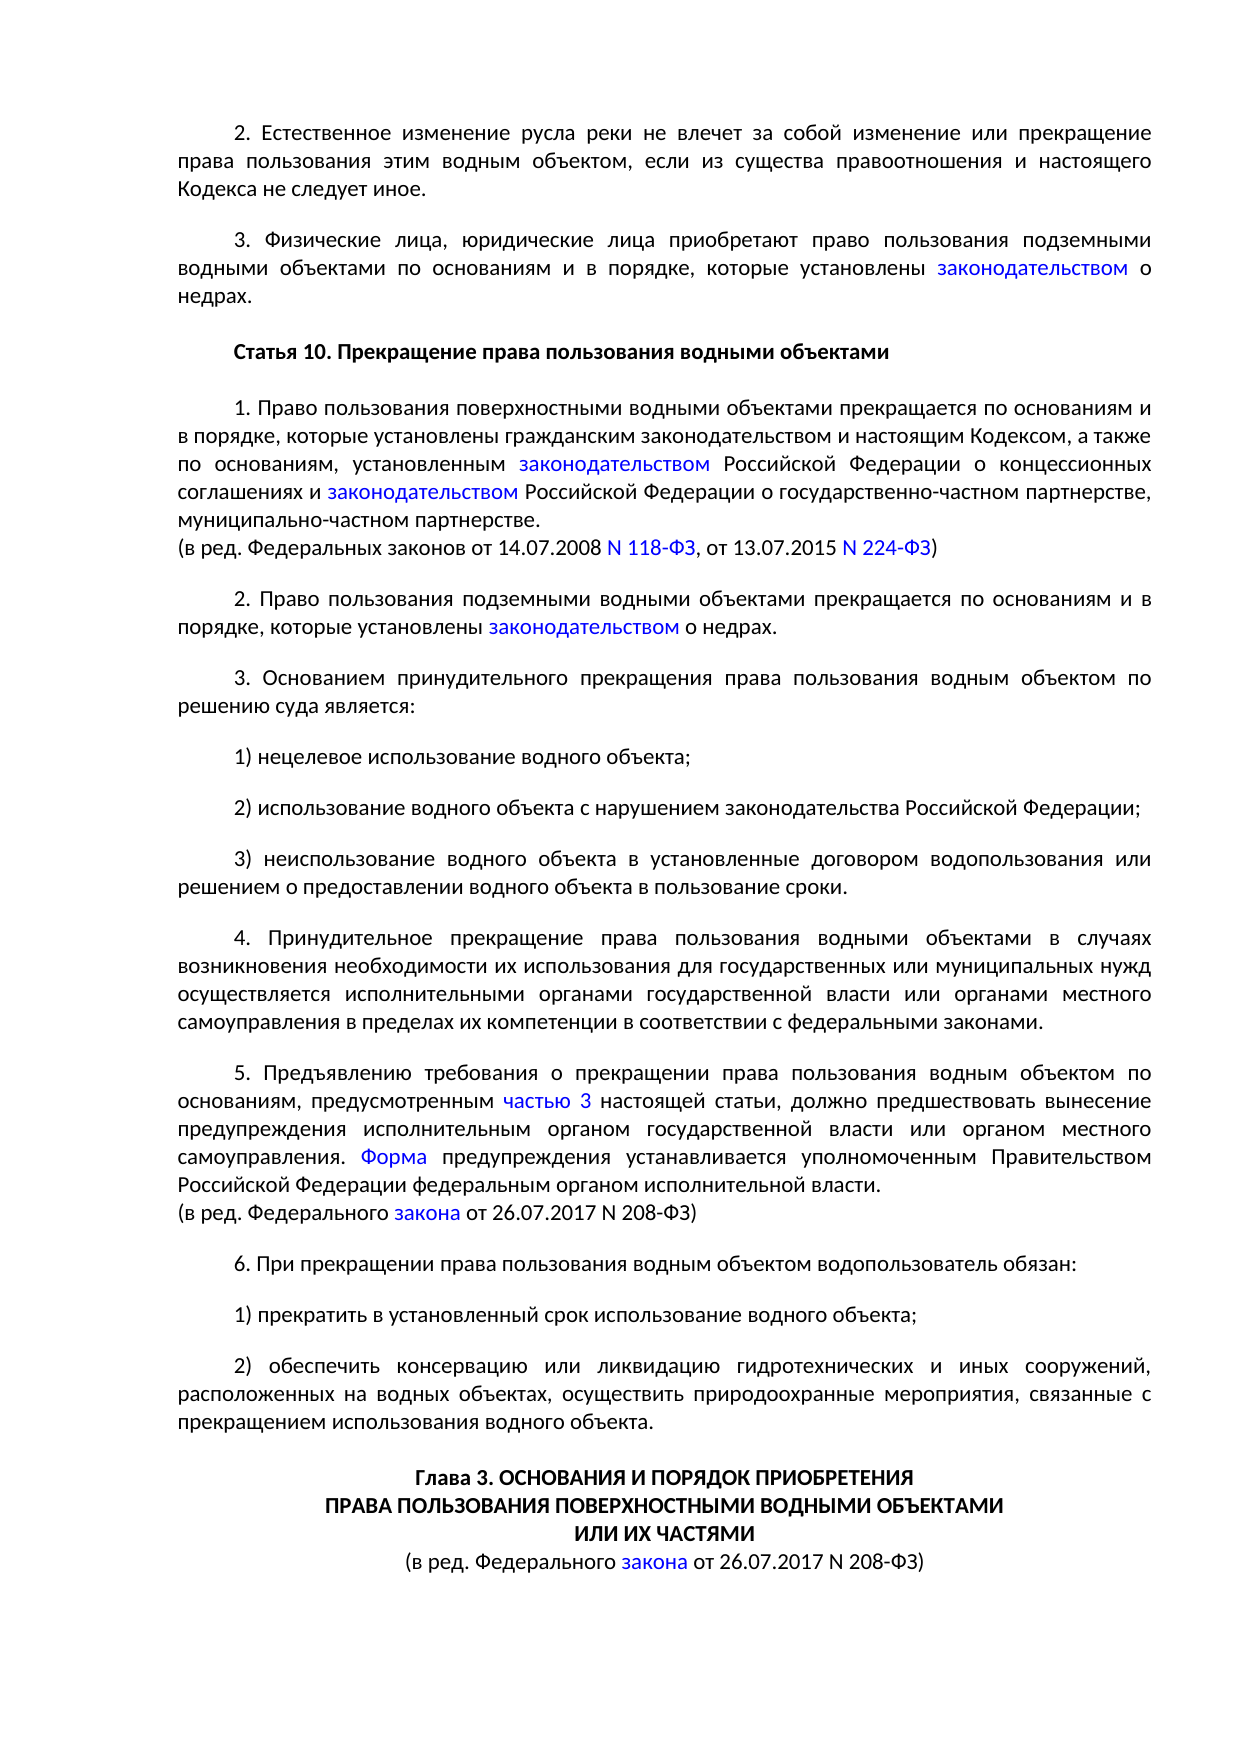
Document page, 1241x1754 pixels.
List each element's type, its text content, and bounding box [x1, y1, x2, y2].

text (в ред. Федерального закона от 26.07.2017 N 208-ФЗ) [177, 1198, 1152, 1226]
text 3. Основанием принудительного прекращения права пользования водным объектом по решению суда является: [177, 663, 1152, 719]
text 1. Право пользования поверхностными водными объектами прекращается по основаниям и в порядке, которые установлены гражданским законодательством и настоящим Кодексом, а также по основаниям, установленным законодательством Российской Федерации о концессионных соглашениях и законодательством Российской Федерации о государственно-частном партнерстве, муниципально-частном партнерстве. [177, 393, 1152, 533]
text 2. Естественное изменение русла реки не влечет за собой изменение или прекращение права пользования этим водным объектом, если из существа правоотношения и настоящего Кодекса не следует иное. [177, 118, 1152, 202]
text 3. Физические лица, юридические лица приобретают право пользования подземными водными объектами по основаниям и в порядке, которые установлены законодательством о недрах. [177, 225, 1152, 309]
text 2. Право пользования подземными водными объектами прекращается по основаниям и в порядке, которые установлены законодательством о недрах. [177, 584, 1152, 640]
text 1) прекратить в установленный срок использование водного объекта; [177, 1300, 1152, 1328]
text 4. Принудительное прекращение права пользования водными объектами в случаях возникновения необходимости их использования для государственных или муниципальных нужд осуществляется исполнительными органами государственной власти или органами местного самоуправления в пределах их компетенции в соответствии с федеральными законами. [177, 923, 1152, 1035]
title ИЛИ ИХ ЧАСТЯМИ [177, 1519, 1152, 1547]
text 3) неиспользование водного объекта в установленные договором водопользования или решением о предоставлении водного объекта в пользование сроки. [177, 844, 1152, 900]
title Статья 10. Прекращение права пользования водными объектами [177, 337, 1152, 365]
text 5. Предъявлению требования о прекращении права пользования водным объектом по основаниям, предусмотренным частью 3 настоящей статьи, должно предшествовать вынесение предупреждения исполнительным органом государственной власти или органом местного самоуправления. Форма предупреждения устанавливается уполномоченным Правительством Российской Федерации федеральным органом исполнительной власти. [177, 1058, 1152, 1198]
title Глава 3. ОСНОВАНИЯ И ПОРЯДОК ПРИОБРЕТЕНИЯ [177, 1463, 1152, 1491]
text 1) нецелевое использование водного объекта; [177, 742, 1152, 770]
title ПРАВА ПОЛЬЗОВАНИЯ ПОВЕРХНОСТНЫМИ ВОДНЫМИ ОБЪЕКТАМИ [177, 1491, 1152, 1519]
text 6. При прекращении права пользования водным объектом водопользователь обязан: [177, 1249, 1152, 1277]
text 2) использование водного объекта с нарушением законодательства Российской Федерации; [177, 793, 1152, 821]
text (в ред. Федеральных законов от 14.07.2008 N 118-ФЗ, от 13.07.2015 N 224-ФЗ) [177, 533, 1152, 561]
text 2) обеспечить консервацию или ликвидацию гидротехнических и иных сооружений, расположенных на водных объектах, осуществить природоохранные мероприятия, связанные с прекращением использования водного объекта. [177, 1351, 1152, 1435]
text (в ред. Федерального закона от 26.07.2017 N 208-ФЗ) [177, 1547, 1152, 1575]
